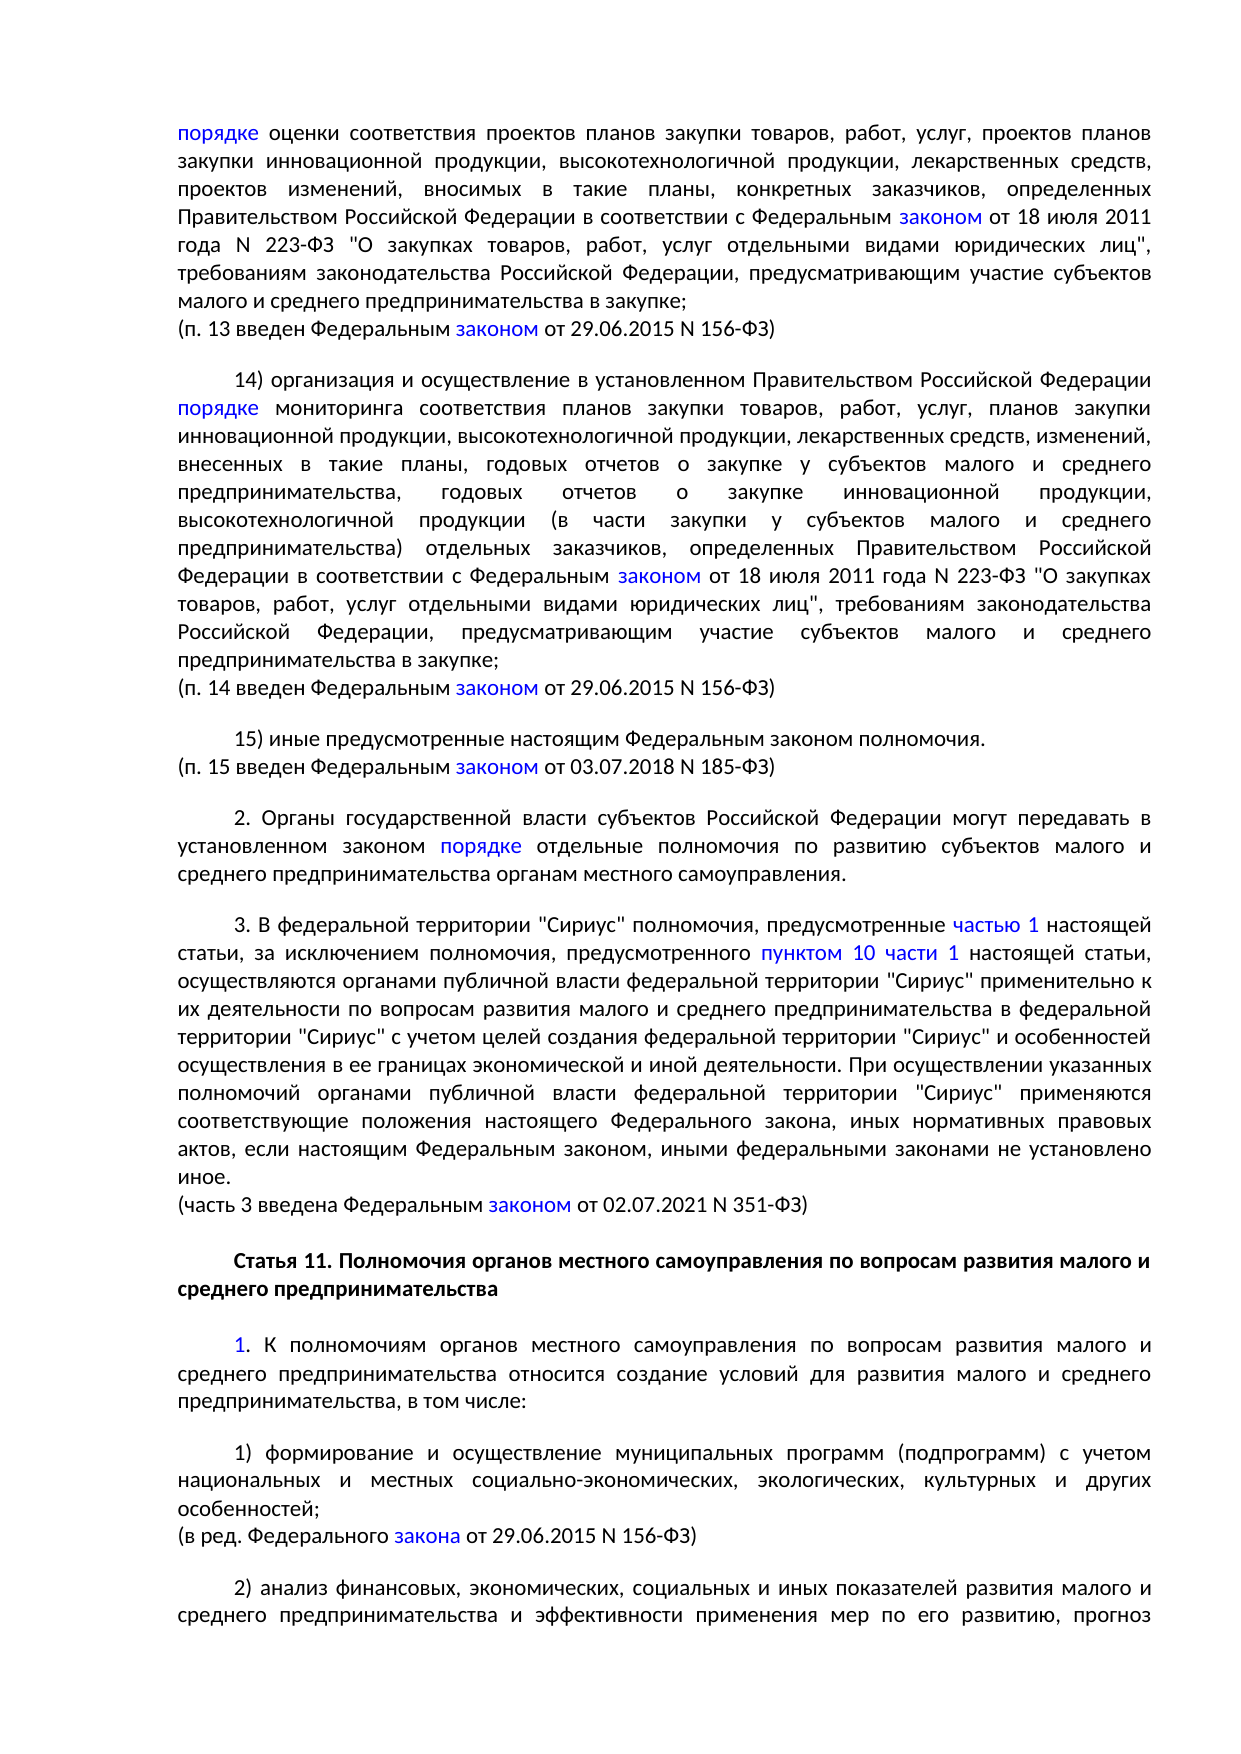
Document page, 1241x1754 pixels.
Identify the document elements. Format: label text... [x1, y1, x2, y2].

title Статья 11. Полномочия органов местного самоуправления по вопросам развития малого и среднего предпринимательства [177, 1247, 1152, 1303]
text (п. 14 введен Федеральным законом от 29.06.2015 N 156-ФЗ) [177, 673, 1152, 701]
text 1) формирование и осуществление муниципальных программ (подпрограмм) с учетом национальных и местных социально-экономических, экологических, культурных и других особенностей; [177, 1438, 1152, 1522]
text 15) иные предусмотренные настоящим Федеральным законом полномочия. [177, 724, 1152, 752]
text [177, 1573, 1152, 1629]
text (п. 13 введен Федеральным законом от 29.06.2015 N 156-ФЗ) [177, 314, 1152, 342]
text (в ред. Федерального закона от 29.06.2015 N 156-ФЗ) [177, 1522, 1152, 1550]
text 3. В федеральной территории "Сириус" полномочия, предусмотренные частью 1 настоящей статьи, за исключением полномочия, предусмотренного пунктом 10 части 1 настоящей статьи, осуществляются органами публичной власти федеральной территории "Сириус" применительно к их деятельности по вопросам развития малого и среднего предпринимательства в федеральной территории "Сириус" с учетом целей создания федеральной территории "Сириус" и особенностей осуществления в ее границах экономической и иной деятельности. При осуществлении указанных полномочий органами публичной власти федеральной территории "Сириус" применяются соответствующие положения настоящего Федерального закона, иных нормативных правовых актов, если настоящим Федеральным законом, иными федеральными законами не установлено иное. [177, 910, 1152, 1191]
text (п. 15 введен Федеральным законом от 03.07.2018 N 185-ФЗ) [177, 752, 1152, 780]
text 2. Органы государственной власти субъектов Российской Федерации могут передавать в установленном законом порядке отдельные полномочия по развитию субъектов малого и среднего предпринимательства органам местного самоуправления. [177, 803, 1152, 887]
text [177, 118, 1152, 314]
text 1. К полномочиям органов местного самоуправления по вопросам развития малого и среднего предпринимательства относится создание условий для развития малого и среднего предпринимательства, в том числе: [177, 1331, 1152, 1415]
text 14) организация и осуществление в установленном Правительством Российской Федерации порядке мониторинга соответствия планов закупки товаров, работ, услуг, планов закупки инновационной продукции, высокотехнологичной продукции, лекарственных средств, изменений, внесенных в такие планы, годовых отчетов о закупке у субъектов малого и среднего предпринимательства, годовых отчетов о закупке инновационной продукции, высокотехнологичной продукции (в части закупки у субъектов малого и среднего предпринимательства) отдельных заказчиков, определенных Правительством Российской Федерации в соответствии с Федеральным законом от 18 июля 2011 года N 223-ФЗ "О закупках товаров, работ, услуг отдельными видами юридических лиц", требованиям законодательства Российской Федерации, предусматривающим участие субъектов малого и среднего предпринимательства в закупке; [177, 365, 1152, 673]
text (часть 3 введена Федеральным законом от 02.07.2021 N 351-ФЗ) [177, 1191, 1152, 1218]
